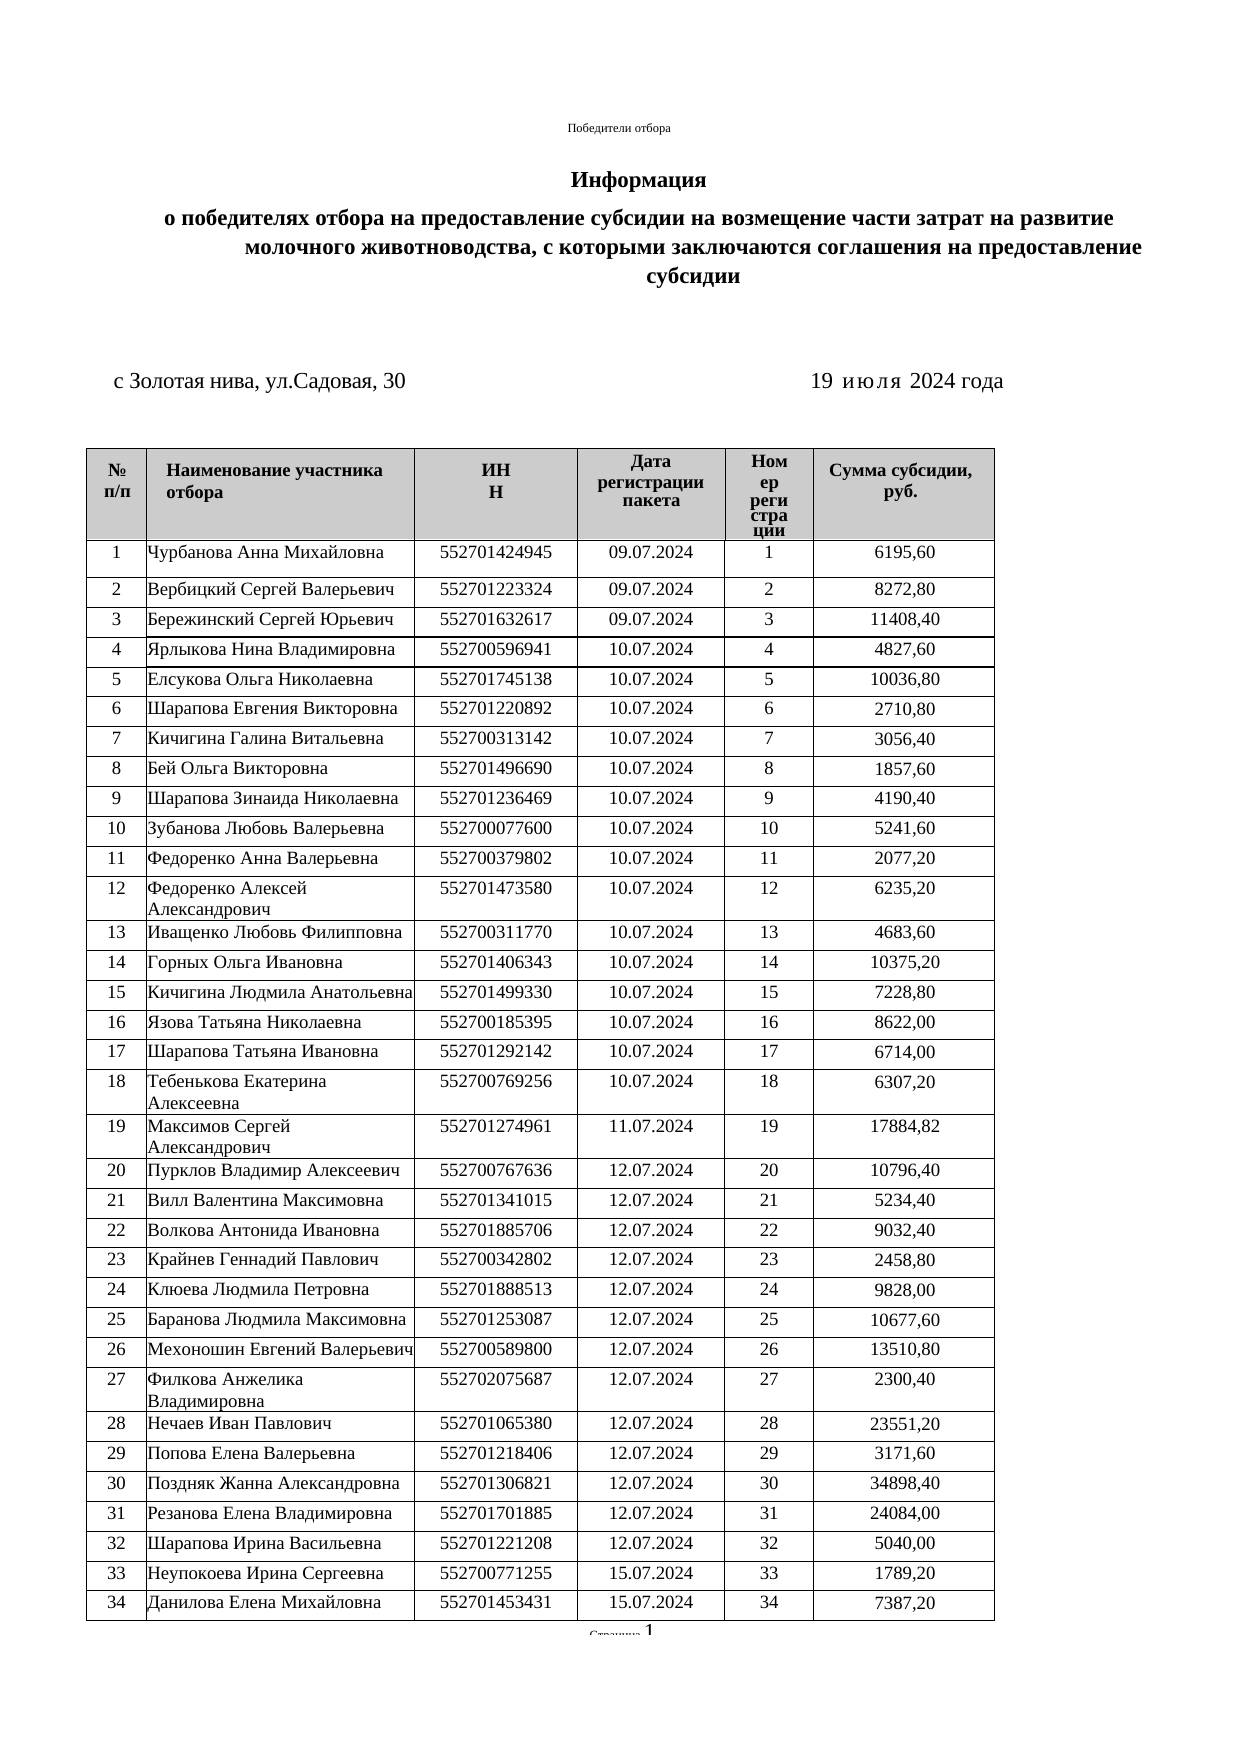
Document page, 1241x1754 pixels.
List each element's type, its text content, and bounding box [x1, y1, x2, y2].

table_header № п/п [87, 449, 146, 539]
table_cell 23 [87, 1248, 146, 1277]
table_cell Вилл Валентина Максимовна [147, 1189, 414, 1217]
table_cell 10 [87, 817, 146, 846]
table_cell 552701745138 [415, 668, 577, 696]
table_cell 8622,00 [814, 1011, 994, 1039]
table_cell Кичигина Галина Витальевна [147, 727, 414, 756]
table_cell 552701218406 [415, 1442, 577, 1471]
table_cell 31 [87, 1502, 146, 1531]
table_cell Нечаев Иван Павлович [147, 1412, 414, 1441]
table_cell 552700589800 [415, 1338, 577, 1367]
table_cell 552700185395 [415, 1011, 577, 1039]
table_cell 13510,80 [814, 1338, 994, 1367]
table_cell 12.07.2024 [578, 1248, 724, 1277]
text о победителях отбора на предоставление субсидии на возмещение части затрат на развитие молочного животноводства, с которыми заключаются соглашения на предоставление субсидии [112, 204, 1165, 288]
table_cell 4827,60 [814, 638, 994, 666]
table_cell 10.07.2024 [578, 921, 724, 950]
table_cell 1 [725, 541, 813, 577]
table_cell 552701292142 [415, 1040, 577, 1069]
table_cell Тебенькова Екатерина Алексеевна [147, 1070, 414, 1113]
table_cell 21 [87, 1189, 146, 1217]
table_cell 12.07.2024 [578, 1338, 724, 1367]
table_cell 552701473580 [415, 877, 577, 920]
table_cell 12.07.2024 [578, 1532, 724, 1561]
table_cell 552701236469 [415, 787, 577, 816]
table_cell 11.07.2024 [578, 1115, 724, 1158]
table_cell 552700342802 [415, 1248, 577, 1277]
table_cell 552701701885 [415, 1502, 577, 1531]
table_cell 27 [87, 1368, 146, 1411]
table_header Сумма субсидии, руб. [814, 449, 994, 539]
table_cell Чурбанова Анна Михайловна [147, 541, 414, 577]
table_cell 17884,82 [814, 1115, 994, 1158]
table_cell 552701253087 [415, 1308, 577, 1337]
table_cell 6 [725, 697, 813, 726]
table_cell 10796,40 [814, 1159, 994, 1187]
table_cell Иващенко Любовь Филипповна [147, 921, 414, 950]
table_cell 552701306821 [415, 1472, 577, 1501]
table_cell 2710,80 [814, 697, 994, 726]
table_cell 5241,60 [814, 817, 994, 846]
table_cell 9828,00 [814, 1278, 994, 1307]
table_cell 2077,20 [814, 847, 994, 876]
table_cell 32 [87, 1532, 146, 1561]
table_header Номер регистрации [726, 449, 813, 539]
table_cell 26 [87, 1338, 146, 1367]
table_cell 34898,40 [814, 1472, 994, 1501]
table_cell 27 [725, 1368, 813, 1411]
table_cell 33 [87, 1562, 146, 1590]
table_cell Горных Ольга Ивановна [147, 951, 414, 979]
table_cell 11408,40 [814, 608, 994, 636]
table_cell 4190,40 [814, 787, 994, 816]
table_cell 552700767636 [415, 1159, 577, 1187]
table_cell 552701220892 [415, 697, 577, 726]
table_cell 30 [87, 1472, 146, 1501]
table_cell 552701499330 [415, 981, 577, 1009]
table_cell Язова Татьяна Николаевна [147, 1011, 414, 1039]
table_cell 16 [725, 1011, 813, 1039]
table_cell Данилова Елена Михайловна [147, 1591, 414, 1620]
table_cell 20 [87, 1159, 146, 1187]
table_header Дата регистрации пакета [578, 449, 725, 539]
table_cell Максимов Сергей Александрович [147, 1115, 414, 1158]
table_cell 10.07.2024 [578, 847, 724, 876]
table_cell 10.07.2024 [578, 1070, 724, 1113]
table_cell 2300,40 [814, 1368, 994, 1411]
table_cell 8272,80 [814, 578, 994, 607]
table_cell Зубанова Любовь Валерьевна [147, 817, 414, 846]
table_cell 15 [725, 981, 813, 1009]
table_cell 19 [87, 1115, 146, 1158]
table_cell Елсукова Ольга Николаевна [147, 668, 414, 696]
table_cell 15.07.2024 [578, 1591, 724, 1620]
table_cell 4 [725, 638, 813, 666]
table_cell 552701341015 [415, 1189, 577, 1217]
table_cell 23 [725, 1248, 813, 1277]
table_cell 10375,20 [814, 951, 994, 979]
text Информация [112, 166, 1165, 193]
table_cell 3 [87, 608, 146, 636]
table_cell 10036,80 [814, 668, 994, 696]
table_cell 18 [725, 1070, 813, 1113]
table_cell 1789,20 [814, 1562, 994, 1590]
table_cell 552701223324 [415, 578, 577, 607]
table_cell 3056,40 [814, 727, 994, 756]
table_cell Федоренко Анна Валерьевна [147, 847, 414, 876]
table_cell 15 [87, 981, 146, 1009]
table_cell 15.07.2024 [578, 1562, 724, 1590]
table_cell 3171,60 [814, 1442, 994, 1471]
table_cell 8 [725, 757, 813, 786]
table_cell 11 [725, 847, 813, 876]
table_cell Шарапова Евгения Викторовна [147, 697, 414, 726]
table_cell 10 [725, 817, 813, 846]
table_cell Поздняк Жанна Александровна [147, 1472, 414, 1501]
table_cell 6307,20 [814, 1070, 994, 1113]
table_cell Неупокоева Ирина Сергеевна [147, 1562, 414, 1590]
table_cell 32 [725, 1532, 813, 1561]
table_header ИНН [415, 449, 577, 539]
table_cell 552701885706 [415, 1219, 577, 1247]
table_cell 5234,40 [814, 1189, 994, 1217]
table_cell 25 [725, 1308, 813, 1337]
table_cell 5 [87, 668, 146, 696]
table_cell 29 [725, 1442, 813, 1471]
table_cell 12.07.2024 [578, 1159, 724, 1187]
table_cell 2458,80 [814, 1248, 994, 1277]
table_cell 12.07.2024 [578, 1308, 724, 1337]
table_cell 10.07.2024 [578, 1040, 724, 1069]
table_cell 12.07.2024 [578, 1502, 724, 1531]
table_cell 552701632617 [415, 608, 577, 636]
table_cell 30 [725, 1472, 813, 1501]
table_cell 24 [725, 1278, 813, 1307]
table_cell 7 [87, 727, 146, 756]
table_cell 10.07.2024 [578, 1011, 724, 1039]
table_cell 33 [725, 1562, 813, 1590]
table_cell 12 [725, 877, 813, 920]
table_cell Ярлыкова Нина Владимировна [147, 638, 414, 666]
table_cell Крайнев Геннадий Павлович [147, 1248, 414, 1277]
table_cell 6235,20 [814, 877, 994, 920]
table_cell Попова Елена Валерьевна [147, 1442, 414, 1471]
table_cell 12.07.2024 [578, 1219, 724, 1247]
table_cell 12.07.2024 [578, 1412, 724, 1441]
table_cell 18 [87, 1070, 146, 1113]
table_cell Клюева Людмила Петровна [147, 1278, 414, 1307]
table_cell Шарапова Зинаида Николаевна [147, 787, 414, 816]
table_cell 19 [725, 1115, 813, 1158]
table_cell Шарапова Татьяна Ивановна [147, 1040, 414, 1069]
table_cell 552700769256 [415, 1070, 577, 1113]
table_cell 29 [87, 1442, 146, 1471]
table_cell 552700379802 [415, 847, 577, 876]
table_cell 6 [87, 697, 146, 726]
table_cell 12.07.2024 [578, 1278, 724, 1307]
table_cell 10.07.2024 [578, 817, 724, 846]
table_cell 552700313142 [415, 727, 577, 756]
table_cell 6714,00 [814, 1040, 994, 1069]
table_cell 552701065380 [415, 1412, 577, 1441]
table_cell 2 [87, 578, 146, 607]
table_header Наименование участника отбора [147, 449, 414, 539]
table_cell 24084,00 [814, 1502, 994, 1531]
table_cell Кичигина Людмила Анатольевна [147, 981, 414, 1009]
table_cell 09.07.2024 [578, 608, 724, 636]
table_cell 1857,60 [814, 757, 994, 786]
table_cell 9 [725, 787, 813, 816]
table_cell 22 [87, 1219, 146, 1247]
table_cell 09.07.2024 [578, 541, 724, 577]
table_cell 24 [87, 1278, 146, 1307]
table_cell 20 [725, 1159, 813, 1187]
table_cell 17 [725, 1040, 813, 1069]
table_cell 552701274961 [415, 1115, 577, 1158]
table_cell Бережинский Сергей Юрьевич [147, 608, 414, 636]
table_cell Резанова Елена Владимировна [147, 1502, 414, 1531]
table_cell 34 [87, 1591, 146, 1620]
table_cell 10.07.2024 [578, 638, 724, 666]
table_cell 9 [87, 787, 146, 816]
table_cell 10.07.2024 [578, 787, 724, 816]
table_cell 12 [87, 877, 146, 920]
table_cell 9032,40 [814, 1219, 994, 1247]
table_cell Шарапова Ирина Васильевна [147, 1532, 414, 1561]
table_cell 7387,20 [814, 1591, 994, 1620]
table_cell 6195,60 [814, 541, 994, 577]
table_cell 23551,20 [814, 1412, 994, 1441]
table_cell 28 [87, 1412, 146, 1441]
table_cell 22 [725, 1219, 813, 1247]
table_cell 21 [725, 1189, 813, 1217]
table_cell 1 [87, 541, 146, 577]
table_cell 8 [87, 757, 146, 786]
table_cell 552700596941 [415, 638, 577, 666]
table_cell 14 [725, 951, 813, 979]
table_cell 14 [87, 951, 146, 979]
table_cell Бей Ольга Викторовна [147, 757, 414, 786]
table_cell 34 [725, 1591, 813, 1620]
table_cell 552701888513 [415, 1278, 577, 1307]
table_cell 10.07.2024 [578, 727, 724, 756]
table_cell 09.07.2024 [578, 578, 724, 607]
table_cell 10.07.2024 [578, 757, 724, 786]
table_cell 10.07.2024 [578, 697, 724, 726]
table_cell 17 [87, 1040, 146, 1069]
table_cell 7228,80 [814, 981, 994, 1009]
table_cell 552701406343 [415, 951, 577, 979]
table_cell 10.07.2024 [578, 668, 724, 696]
table_cell 28 [725, 1412, 813, 1441]
table_cell 2 [725, 578, 813, 607]
table_cell Федоренко Алексей Александрович [147, 877, 414, 920]
table_cell 10.07.2024 [578, 951, 724, 979]
text с Золотая нива, ул.Садовая, 30 19 июля 2024 года [75, 367, 1165, 393]
table_cell 10.07.2024 [578, 981, 724, 1009]
table_cell 4 [87, 638, 146, 666]
table_cell 16 [87, 1011, 146, 1039]
table_cell Волкова Антонида Ивановна [147, 1219, 414, 1247]
table_cell 12.07.2024 [578, 1189, 724, 1217]
table_cell 25 [87, 1308, 146, 1337]
table_cell Пурклов Владимир Алексеевич [147, 1159, 414, 1187]
table_cell Мехоношин Евгений Валерьевич [147, 1338, 414, 1367]
table_cell 552700771255 [415, 1562, 577, 1590]
table_cell Баранова Людмила Максимовна [147, 1308, 414, 1337]
table_cell 552702075687 [415, 1368, 577, 1411]
table_cell 552701453431 [415, 1591, 577, 1620]
table_cell 11 [87, 847, 146, 876]
table_cell Филкова Анжелика Владимировна [147, 1368, 414, 1411]
table_cell 12.07.2024 [578, 1442, 724, 1471]
table_cell 31 [725, 1502, 813, 1531]
table_cell 552701424945 [415, 541, 577, 577]
table_cell 552700311770 [415, 921, 577, 950]
table_cell 5040,00 [814, 1532, 994, 1561]
table_cell 10.07.2024 [578, 877, 724, 920]
table_cell 13 [725, 921, 813, 950]
table_cell 5 [725, 668, 813, 696]
table_cell 3 [725, 608, 813, 636]
table_cell Вербицкий Сергей Валерьевич [147, 578, 414, 607]
table_cell 552700077600 [415, 817, 577, 846]
table_cell 4683,60 [814, 921, 994, 950]
table_cell 12.07.2024 [578, 1472, 724, 1501]
table_cell 7 [725, 727, 813, 756]
table_cell 13 [87, 921, 146, 950]
table_cell 552701496690 [415, 757, 577, 786]
table_cell 26 [725, 1338, 813, 1367]
table_cell 552701221208 [415, 1532, 577, 1561]
table_cell 10677,60 [814, 1308, 994, 1337]
table_cell 12.07.2024 [578, 1368, 724, 1411]
